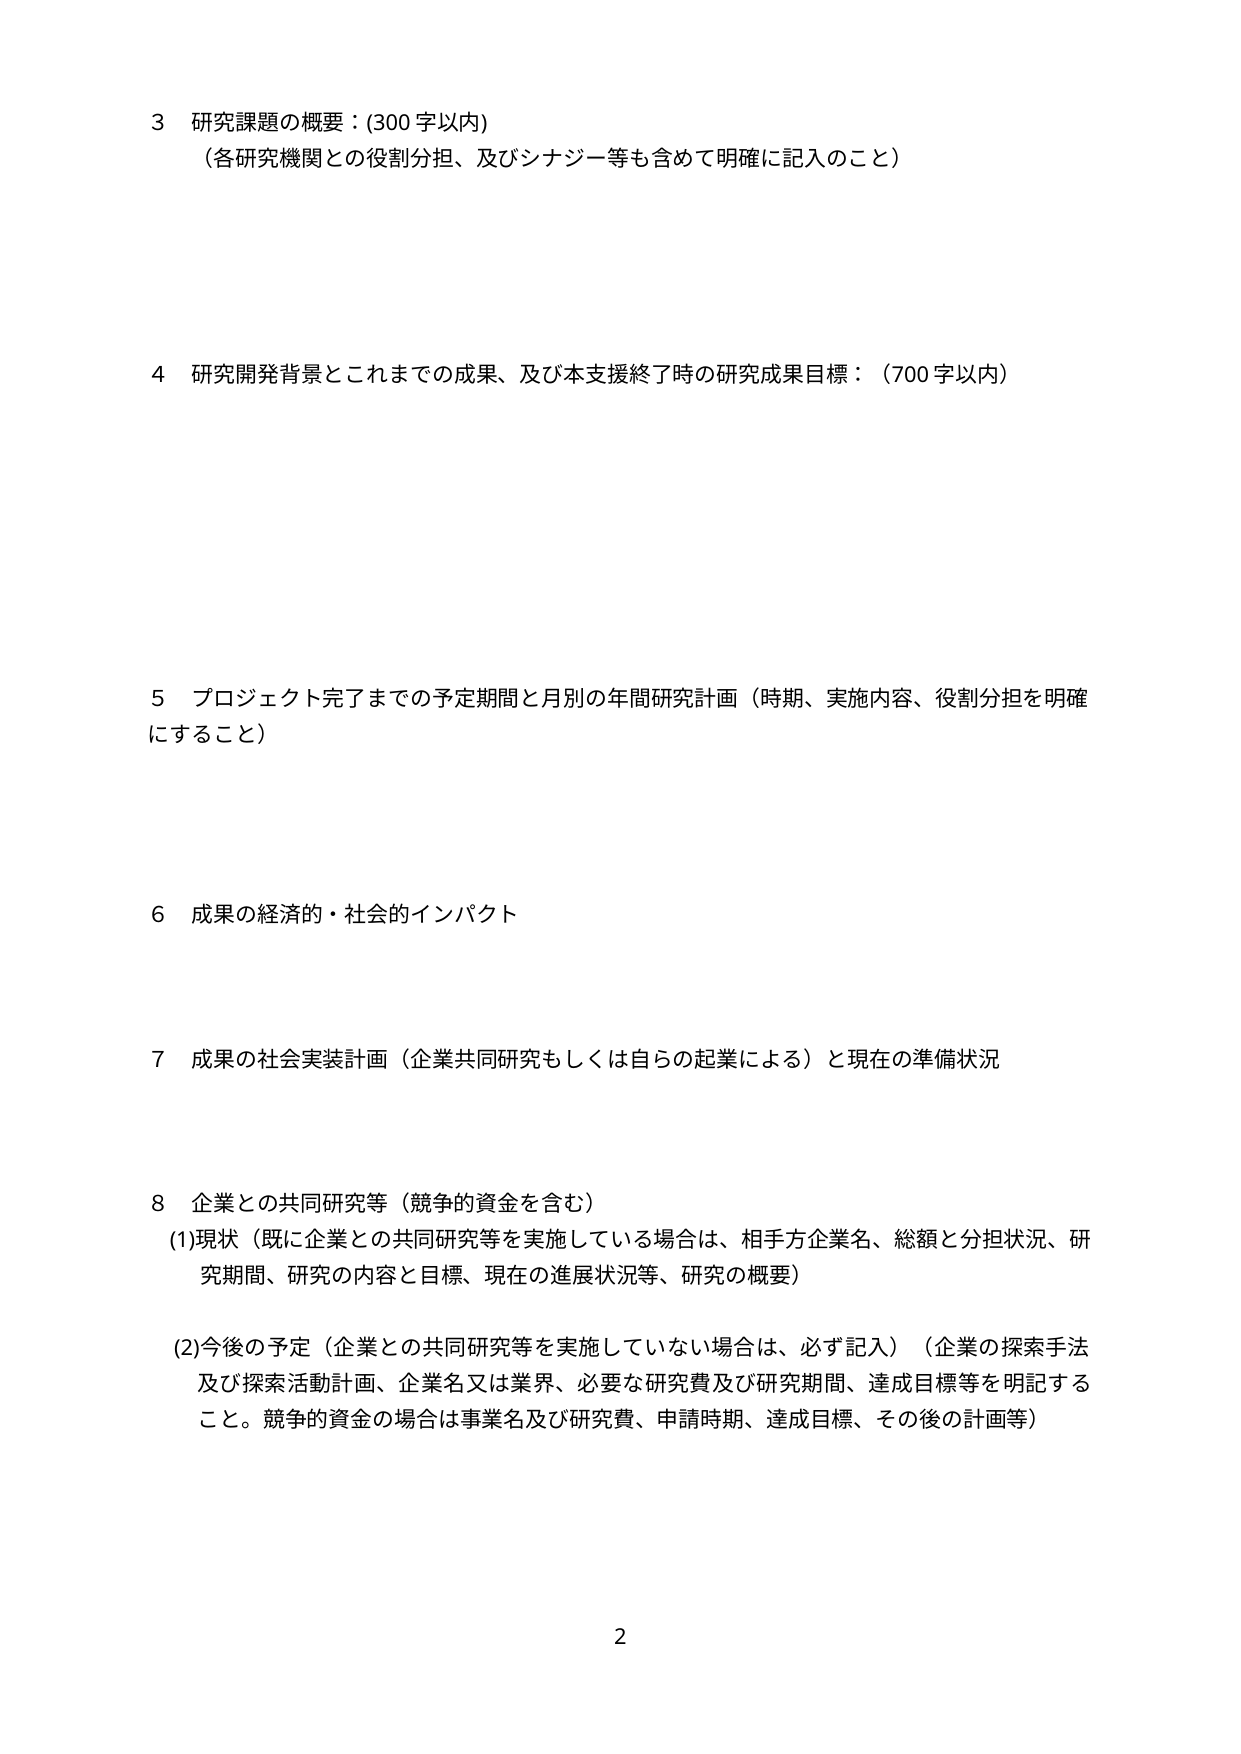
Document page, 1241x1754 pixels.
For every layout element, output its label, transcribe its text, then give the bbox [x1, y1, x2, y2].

text (2)今後の予定（企業との共同研究等を実施していない場合は、必ず記入）（企業の探索手法及び探索活動計画、企業名又は業界、必要な研究費及び研究期間、達成目標等を明記すること。競争的資金の場合は事業名及び研究費、申請時期、達成目標、その後の計画等） [174, 1328, 1092, 1436]
text ８ 企業との共同研究等（競争的資金を含む） [148, 1184, 1092, 1220]
text ４ 研究開発背景とこれまでの成果、及び本支援終了時の研究成果目標：（700字以内） [148, 355, 1092, 391]
text ３ 研究課題の概要：(300字以内) [148, 102, 1092, 138]
text (1)現状（既に企業との共同研究等を実施している場合は、相手方企業名、総額と分担状況、研究期間、研究の内容と目標、現在の進展状況等、研究の概要） [169, 1220, 1092, 1292]
text （各研究機関との役割分担、及びシナジー等も含めて明確に記入のこと） [192, 138, 1092, 174]
text ５ プロジェクト完了までの予定期間と月別の年間研究計画（時期、実施内容、役割分担を明確にすること） [148, 679, 1092, 751]
text ６ 成果の経済的・社会的インパクト [148, 895, 1092, 931]
text ７ 成果の社会実装計画（企業共同研究もしくは自らの起業による）と現在の準備状況 [148, 1039, 1092, 1076]
